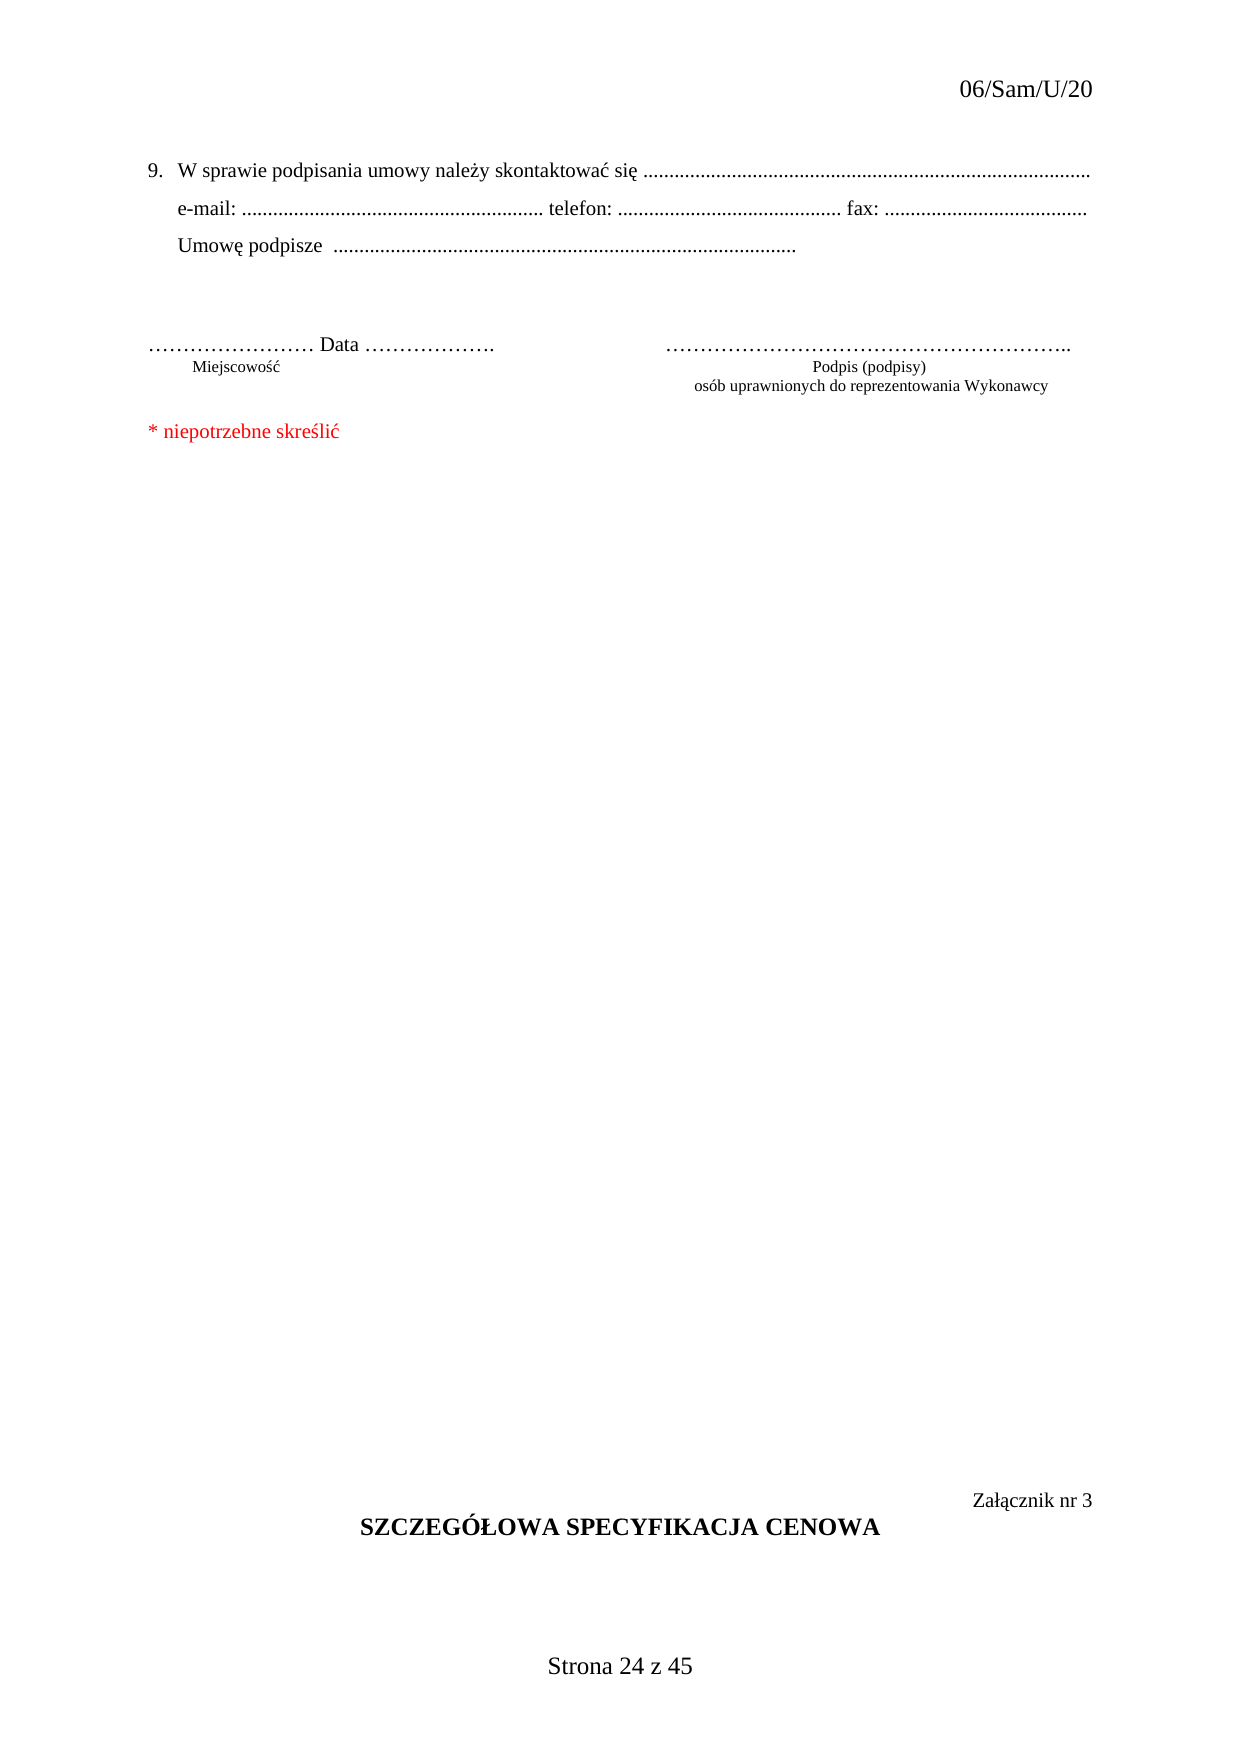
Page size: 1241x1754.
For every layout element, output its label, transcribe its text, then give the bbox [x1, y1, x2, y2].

text SZCZEGÓŁOWA SPECYFIKACJA CENOWA [148, 1512, 1092, 1541]
text Załącznik nr 3 [148, 1488, 1092, 1512]
text …………………… Data ………………. ………………………………………………….. [148, 332, 1092, 356]
text Umowę podpisze ......................................................................................... [177, 223, 1092, 260]
text Miejscowość Podpis (podpisy) [192, 356, 1092, 376]
text * niepotrzebne skreślić [148, 419, 1092, 443]
list W sprawie podpisania umowy należy skontaktować się ...................................................................................... [148, 148, 1092, 185]
text osób uprawnionych do reprezentowania Wykonawcy [694, 376, 1092, 395]
text e-mail: .......................................................... telefon: ........................................... fax: ....................................... [177, 185, 1092, 223]
